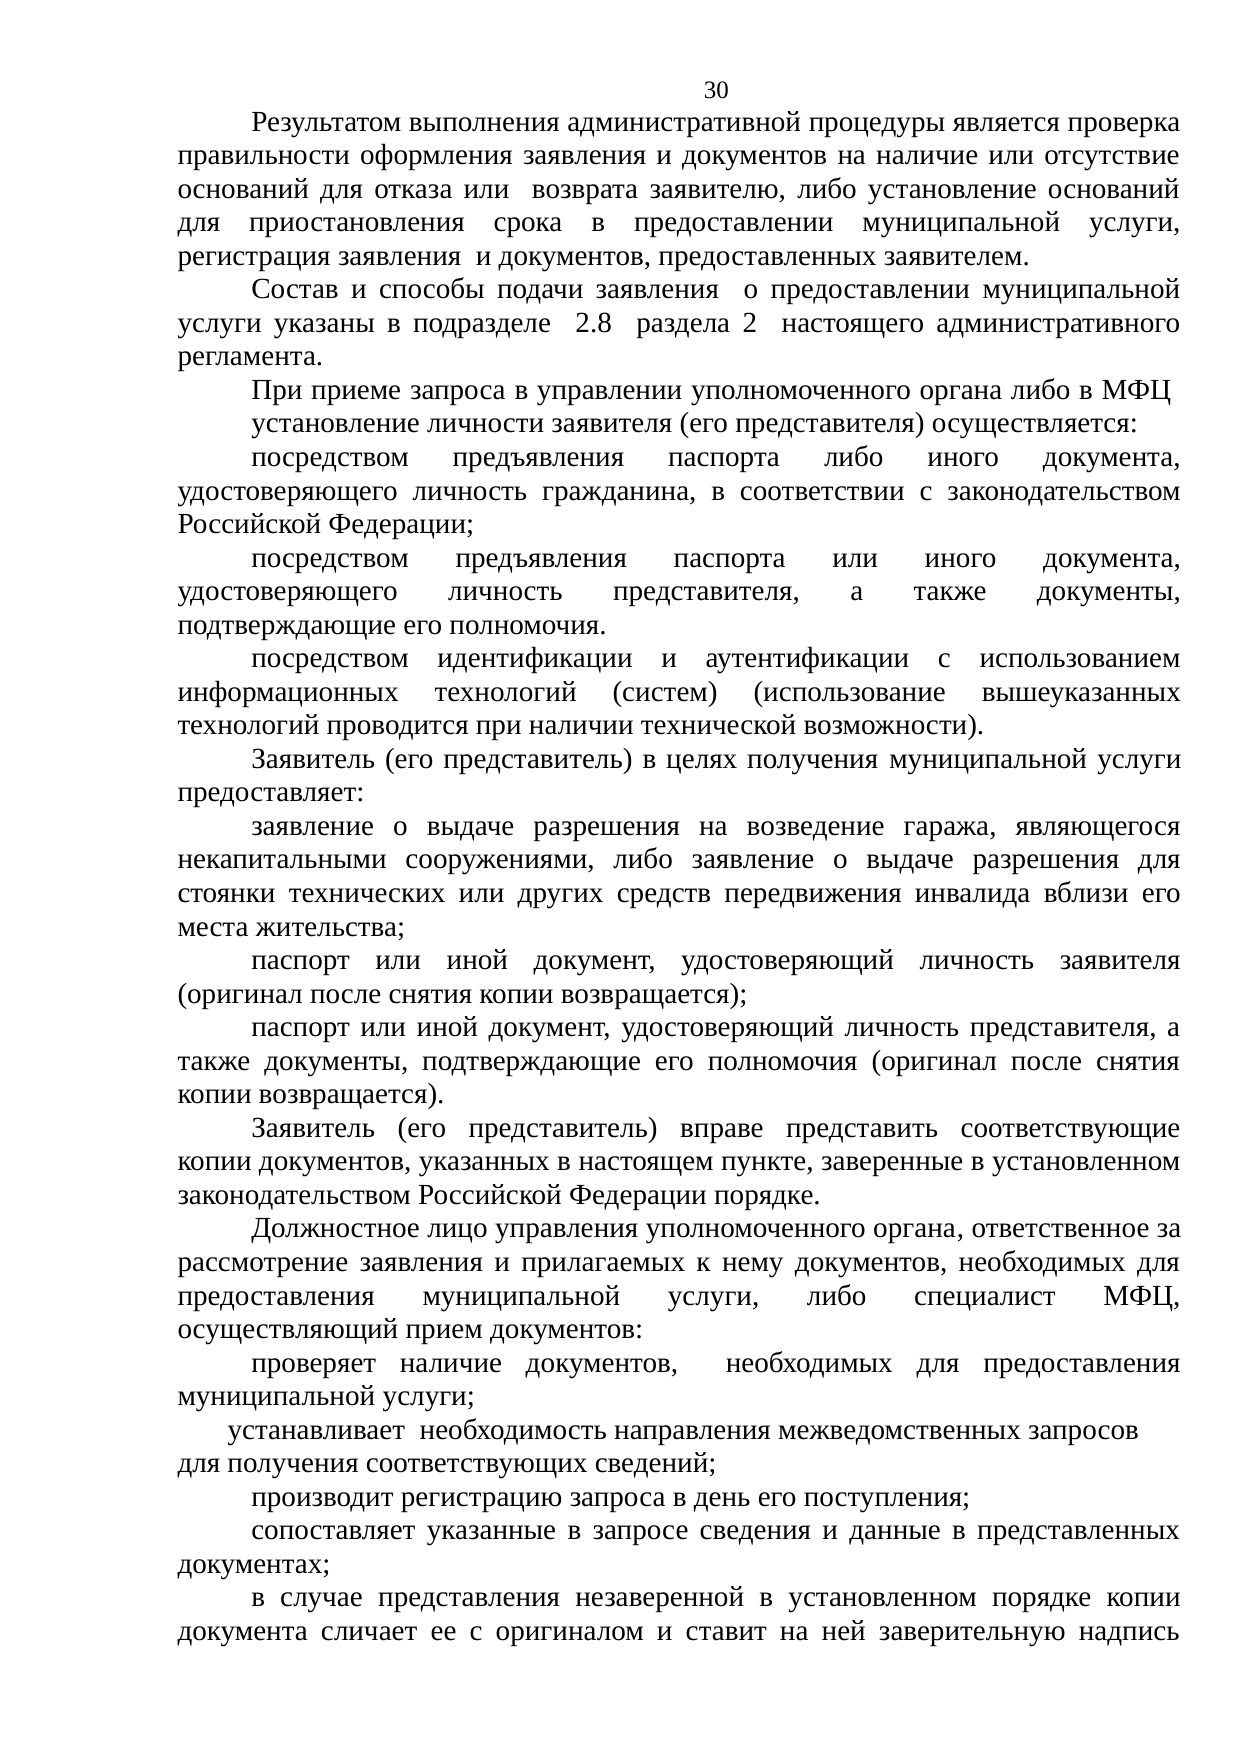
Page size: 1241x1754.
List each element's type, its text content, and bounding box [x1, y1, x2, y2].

title сопоставляет указанные в запросе сведения и данные в представленных документах; [177, 1512, 1181, 1579]
text проверяет наличие документов, необходимых для предоставления муниципальной услуги; [177, 1345, 1181, 1412]
text устанавливает необходимость направления межведомственных запросов для получения соответствующих сведений; [177, 1412, 1181, 1479]
text Заявитель (его представитель) вправе представить соответствующие копии документов, указанных в настоящем пункте, заверенные в установленном законодательством Российской Федерации порядке. [177, 1110, 1181, 1211]
text Состав и способы подачи заявления о предоставлении муниципальной услуги указаны в подразделе 2.8 раздела 2 настоящего административного регламента. [177, 271, 1181, 372]
text паспорт или иной документ, удостоверяющий личность представителя, а также документы, подтверждающие его полномочия (оригинал после снятия копии возвращается). [177, 1009, 1181, 1110]
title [177, 1579, 1181, 1647]
text При приеме запроса в управлении уполномоченного органа либо в МФЦ установление личности заявителя (его представителя) осуществляется: [177, 372, 1181, 439]
text паспорт или иной документ, удостоверяющий личность заявителя (оригинал после снятия копии возвращается); [177, 942, 1181, 1009]
text заявление о выдаче разрешения на возведение гаража, являющегося некапитальными сооружениями, либо заявление о выдаче разрешения для стоянки технических или других средств передвижения инвалида вблизи его места жительства; [177, 808, 1181, 942]
title производит регистрацию запроса в день его поступления; [177, 1479, 1181, 1512]
text посредством идентификации и аутентификации с использованием информационных технологий (систем) (использование вышеуказанных технологий проводится при наличии технической возможности). [177, 640, 1181, 741]
text Заявитель (его представитель) в целях получения муниципальной услуги предоставляет: [177, 741, 1181, 808]
text посредством предъявления паспорта или иного документа, удостоверяющего личность представителя, а также документы, подтверждающие его полномочия. [177, 540, 1181, 640]
text Результатом выполнения административной процедуры является проверка правильности оформления заявления и документов на наличие или отсутствие оснований для отказа или возврата заявителю, либо установление оснований для приостановления срока в предоставлении муниципальной услуги, регистрация заявления и документов, предоставленных заявителем. [177, 104, 1181, 271]
text посредством предъявления паспорта либо иного документа, удостоверяющего личность гражданина, в соответствии с законодательством Российской Федерации; [177, 439, 1181, 540]
title Должностное лицо управления уполномоченного органа, ответственное за рассмотрение заявления и прилагаемых к нему документов, необходимых для предоставления муниципальной услуги, либо специалист МФЦ, осуществляющий прием документов: [177, 1211, 1181, 1345]
